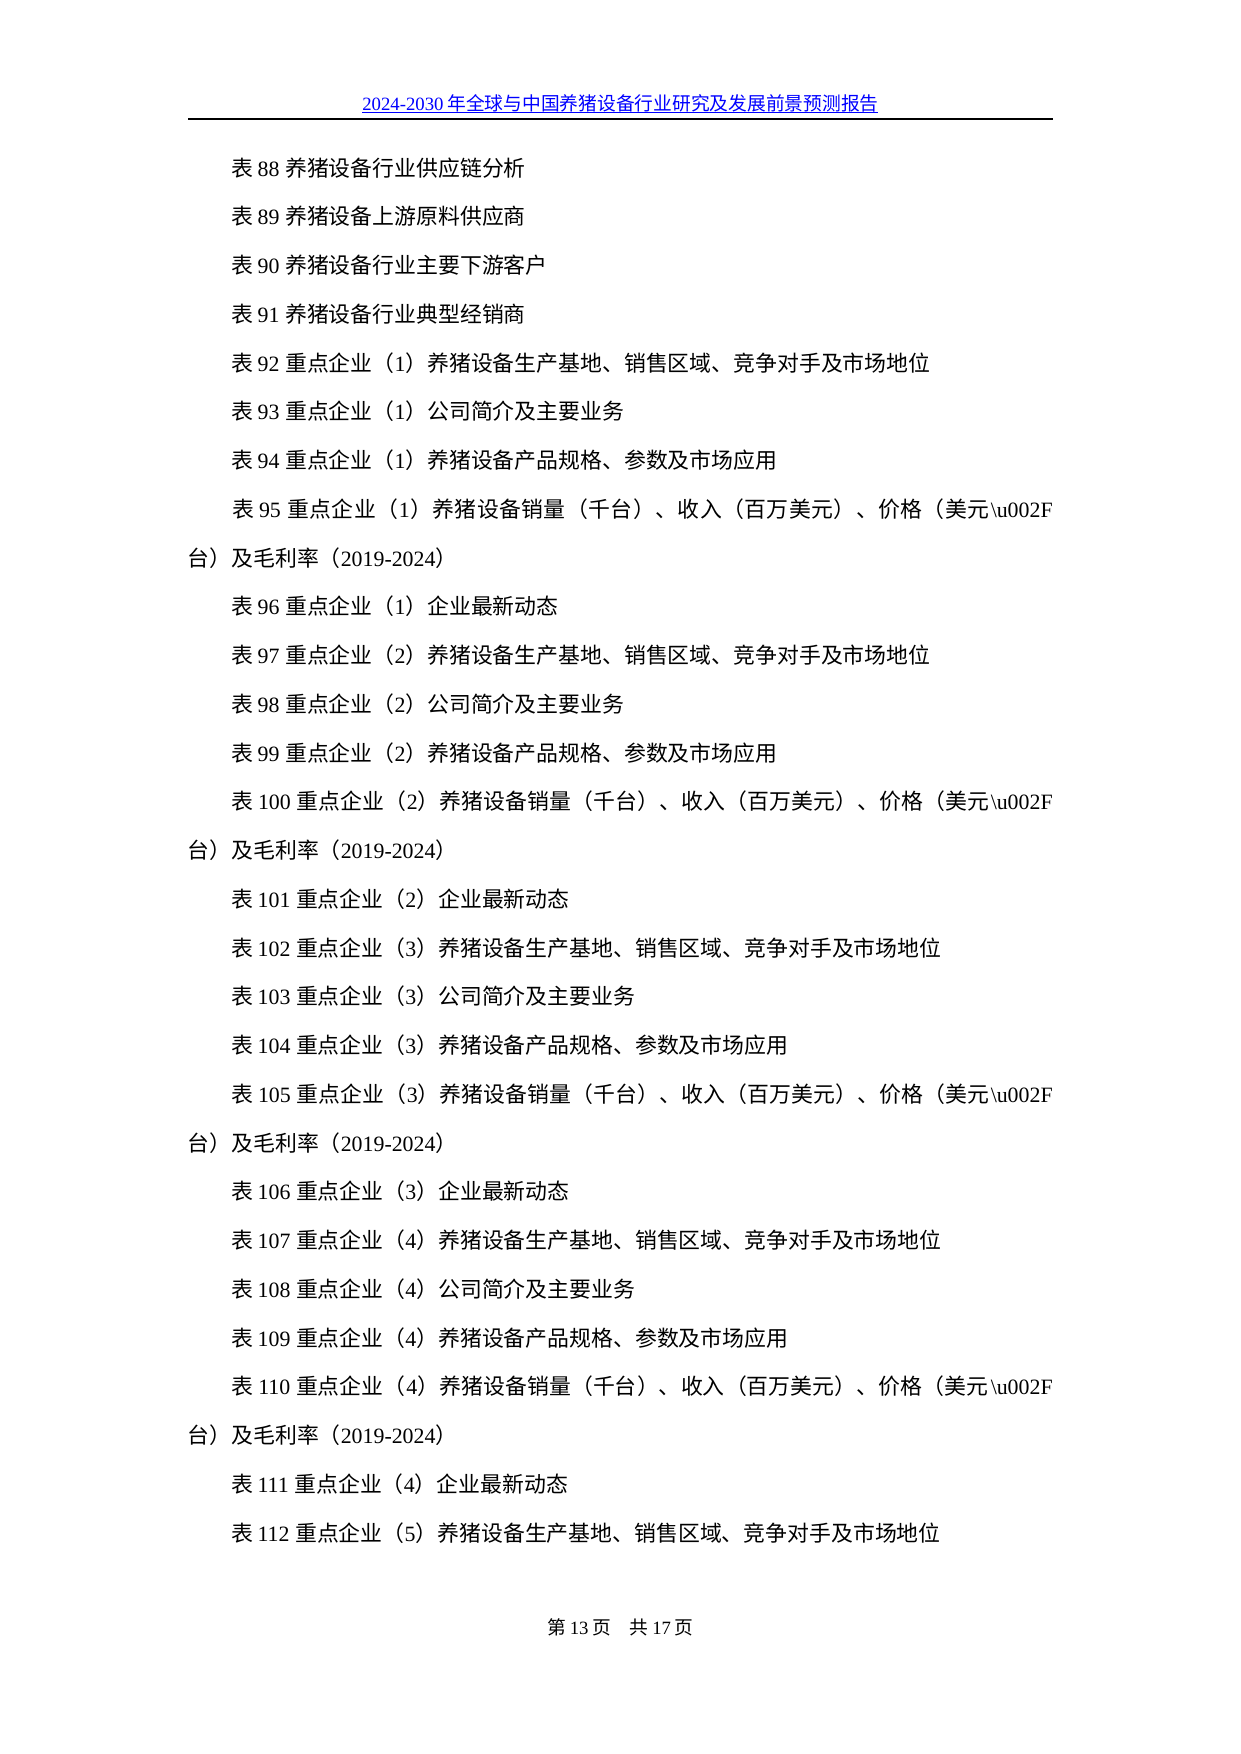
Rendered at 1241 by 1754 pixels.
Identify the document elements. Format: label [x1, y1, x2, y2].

text [187, 150, 1053, 1548]
